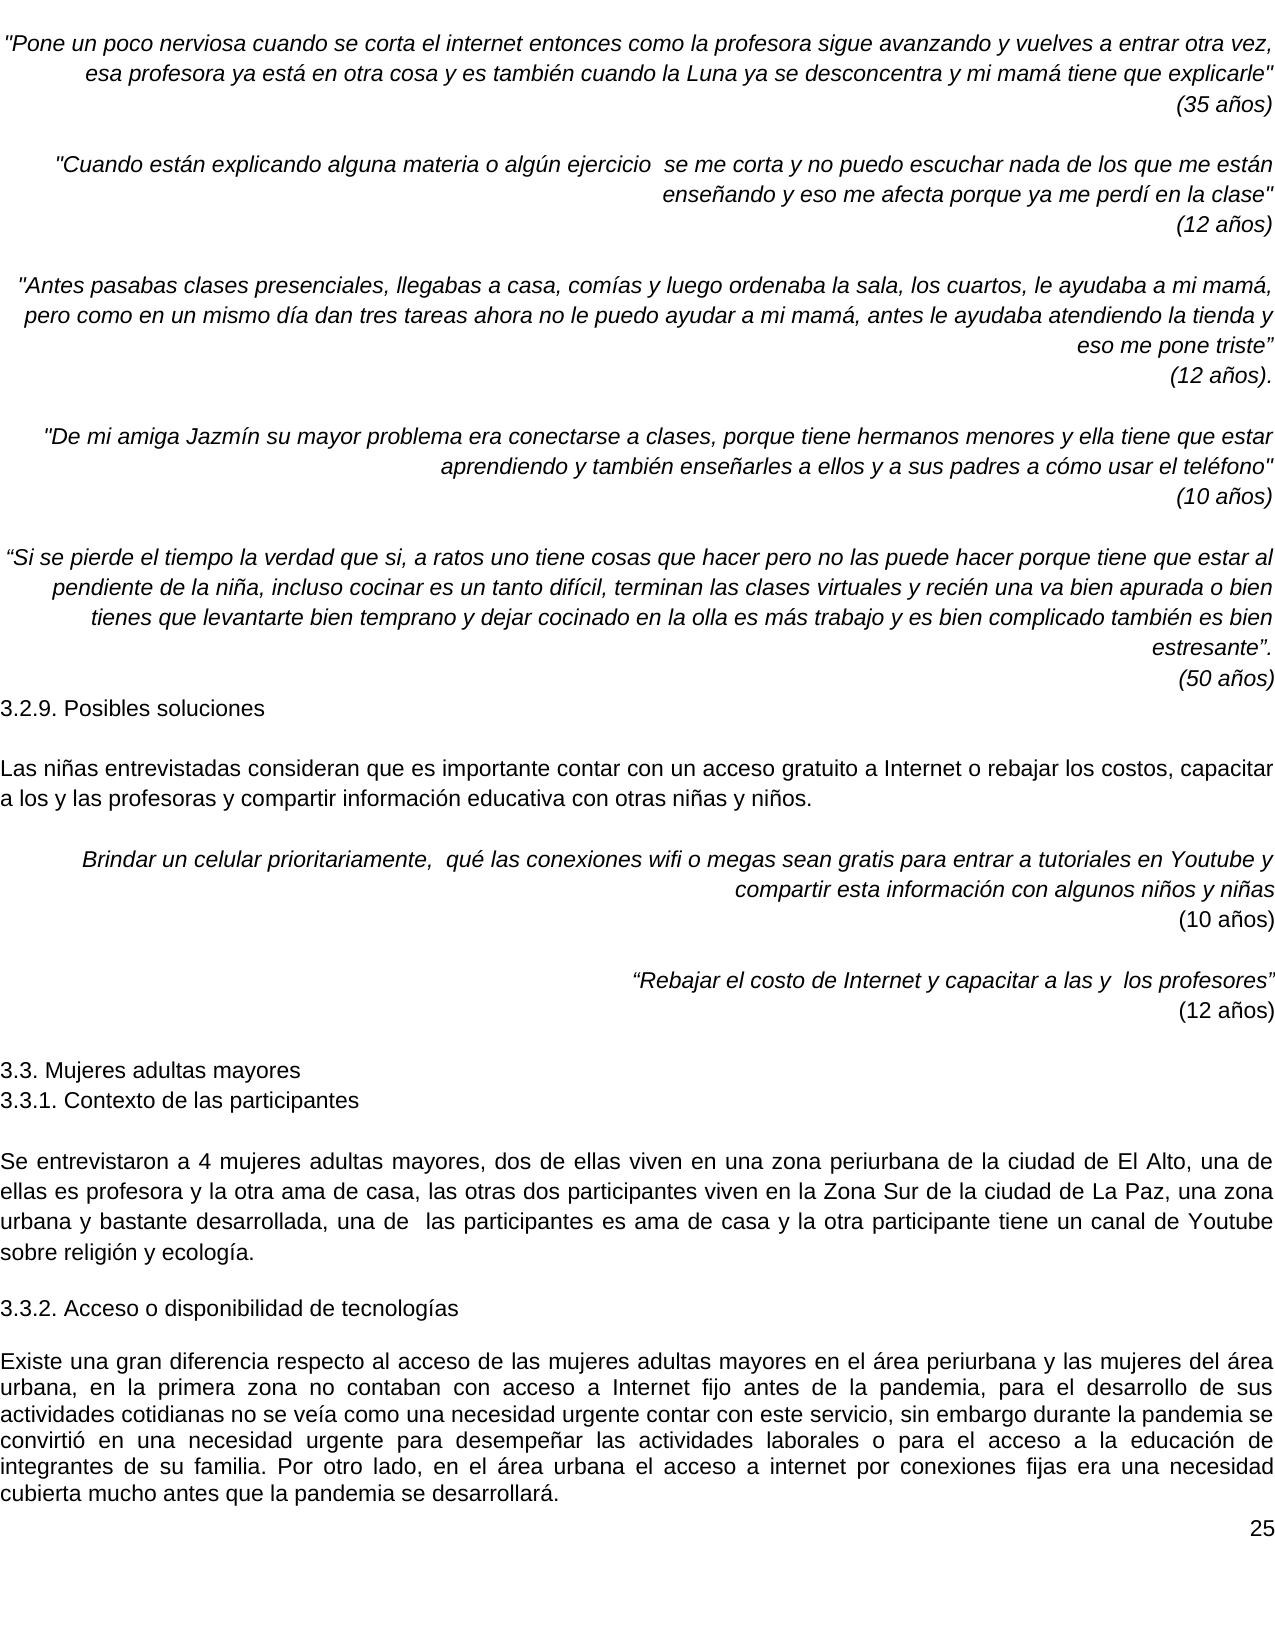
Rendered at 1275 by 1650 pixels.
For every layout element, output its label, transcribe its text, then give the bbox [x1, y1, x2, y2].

text (12 años). [0, 362, 1275, 389]
subtitle 3.3.2. Acceso o disponibilidad de tecnologías [0, 1295, 1275, 1321]
text Existe una gran diferencia respecto al acceso de las mujeres adultas mayores en el área periurbana y las mujeres del área urbana, en la primera zona no contaban con acceso a Internet fijo antes de la pandemia, para el desarrollo de sus actividades cotidianas no se veía como una necesidad urgente contar con este servicio, sin embargo durante la pandemia se convirtió en una necesidad urgente para desempeñar las actividades laborales o para el acceso a la educación de integrantes de su familia. Por otro lado, en el área urbana el acceso a internet por conexiones fijas era una necesidad cubierta mucho antes que la pandemia se desarrollará. [0, 1348, 1275, 1506]
text (10 años) [0, 483, 1275, 510]
text Las niñas entrevistadas consideran que es importante contar con un acceso gratuito a Internet o rebajar los costos, capacitar a los y las profesoras y compartir información educativa con otras niñas y niños. [0, 755, 1275, 812]
text "Pone un poco nerviosa cuando se corta el internet entonces como la profesora sigue avanzando y vuelves a entrar otra vez, esa profesora ya está en otra cosa y es también cuando la Luna ya se desconcentra y mi mamá tiene que explicarle" [0, 30, 1275, 87]
text “Rebajar el costo de Internet y capacitar a las y los profesores” [0, 967, 1275, 993]
text (35 años) [0, 91, 1275, 117]
text "De mi amiga Jazmín su mayor problema era conectarse a clases, porque tiene hermanos menores y ella tiene que estar aprendiendo y también enseñarles a ellos y a sus padres a cómo usar el teléfono" [0, 423, 1275, 479]
text (12 años) [0, 211, 1275, 238]
text "Antes pasabas clases presenciales, llegabas a casa, comías y luego ordenaba la sala, los cuartos, le ayudaba a mi mamá, pero como en un mismo día dan tres tareas ahora no le puedo ayudar a mi mamá, antes le ayudaba atendiendo la tienda y eso me pone triste” [0, 272, 1275, 359]
text “Si se pierde el tiempo la verdad que si, a ratos uno tiene cosas que hacer pero no las puede hacer porque tiene que estar al pendiente de la niña, incluso cocinar es un tanto difícil, terminan las clases virtuales y recién una va bien apurada o bien tienes que levantarte bien temprano y dejar cocinado en la olla es más trabajo y es bien complicado también es bien estresante”. [0, 544, 1275, 661]
subtitle 3.3.1. Contexto de las participantes [0, 1087, 1275, 1114]
text (12 años) [0, 997, 1275, 1023]
text Brindar un celular prioritariamente, qué las conexiones wifi o megas sean gratis para entrar a tutoriales en Youtube y compartir esta información con algunos niños y niñas [0, 846, 1275, 902]
subtitle 3.2.9. Posibles soluciones [0, 695, 1275, 721]
text (50 años) [0, 664, 1275, 691]
text "Cuando están explicando alguna materia o algún ejercicio se me corta y no puedo escuchar nada de los que me están enseñando y eso me afecta porque ya me perdí en la clase" [0, 151, 1275, 208]
text (10 años) [0, 906, 1275, 933]
subtitle 3.3. Mujeres adultas mayores [0, 1057, 1275, 1084]
text Se entrevistaron a 4 mujeres adultas mayores, dos de ellas viven en una zona periurbana de la ciudad de El Alto, una de ellas es profesora y la otra ama de casa, las otras dos participantes viven en la Zona Sur de la ciudad de La Paz, una zona urbana y bastante desarrollada, una de las participantes es ama de casa y la otra participante tiene un canal de Youtube sobre religión y ecología. [0, 1148, 1275, 1265]
